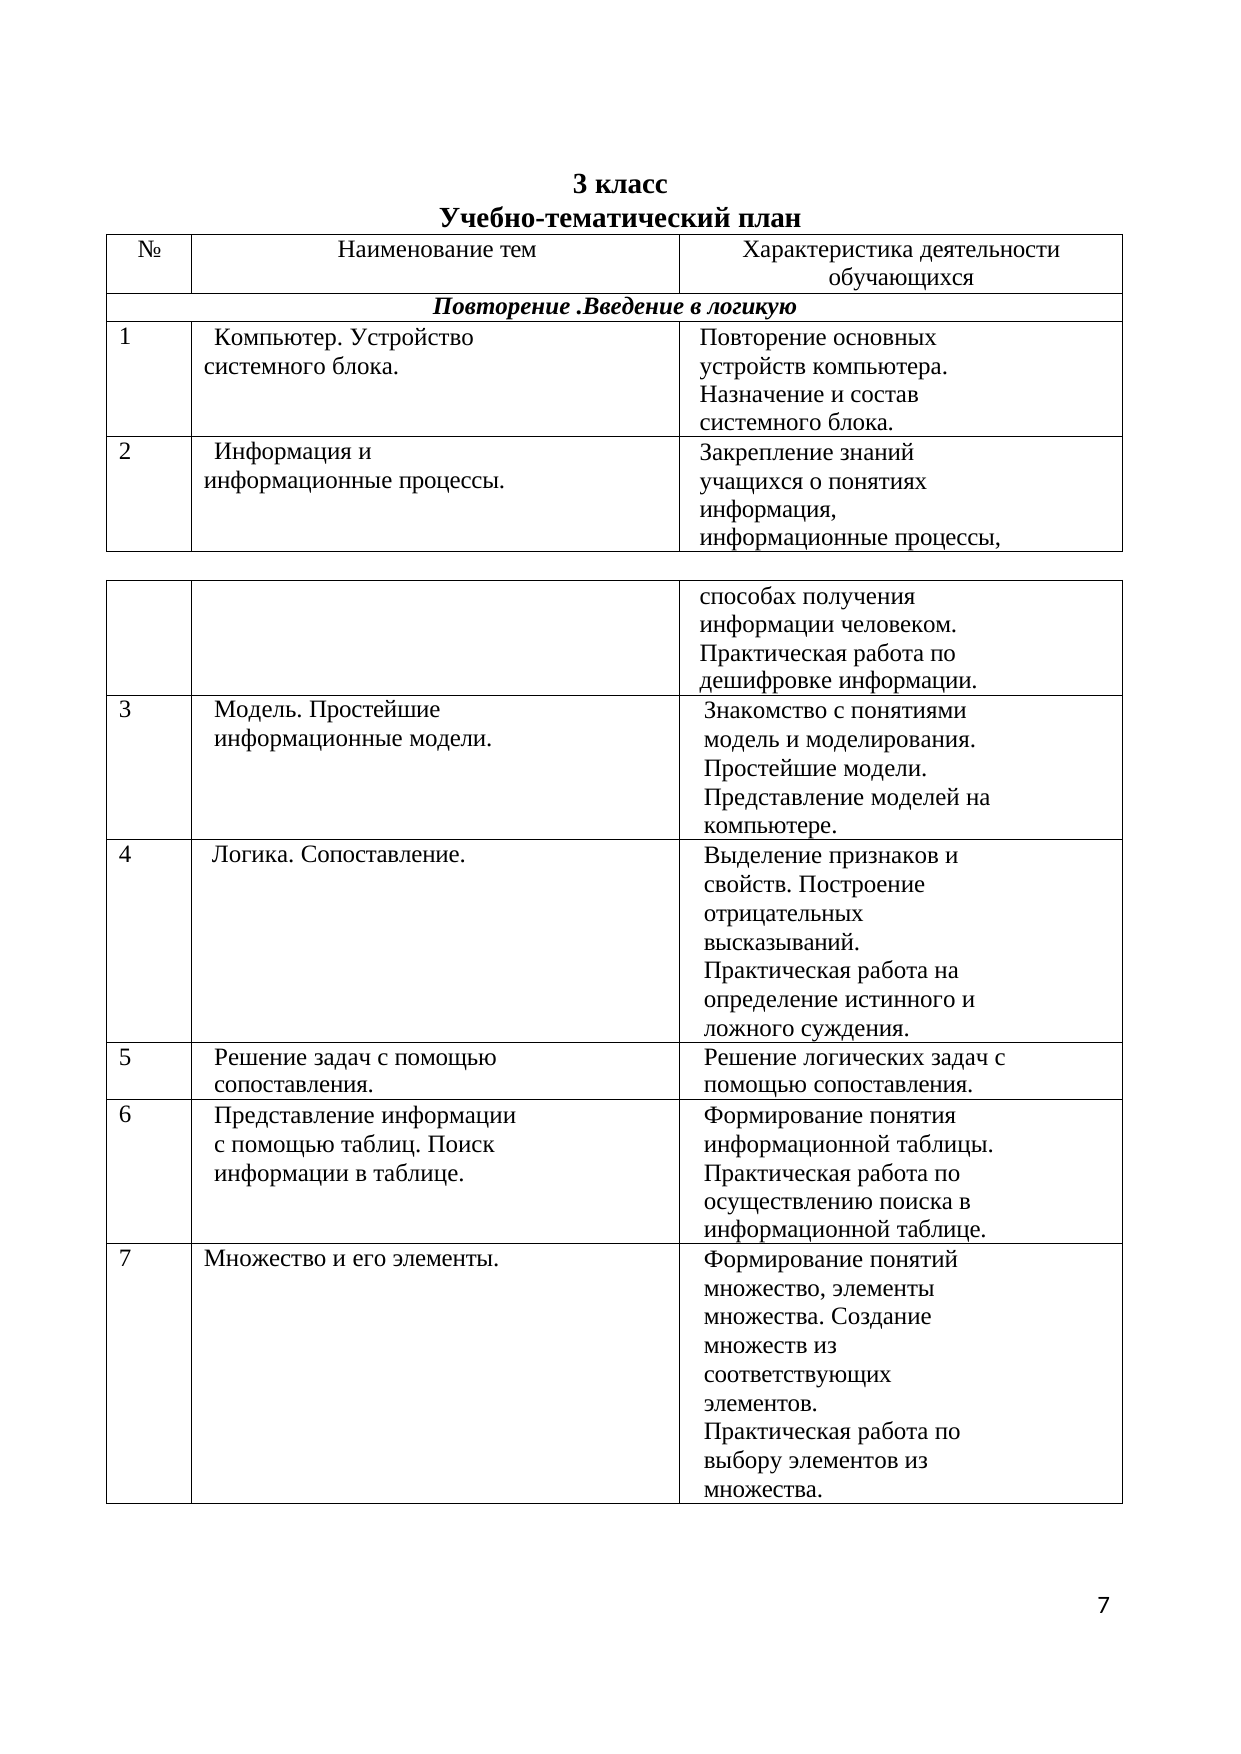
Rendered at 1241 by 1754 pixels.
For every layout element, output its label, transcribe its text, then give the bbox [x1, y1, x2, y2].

table_header [192, 581, 679, 694]
table_cell Логика. Сопоставление. [192, 840, 679, 1042]
table_header № [107, 235, 191, 292]
table_cell 6 [107, 1100, 191, 1243]
table_cell Решение логических задач с помощью сопоставления. [680, 1043, 1122, 1099]
table_header Характеристика деятельности обучающихся [680, 235, 1122, 292]
text Учебно-тематический план [119, 200, 1121, 234]
table_cell Формирование понятий множество, элементы множества. Создание множеств из соответствующих элементов. Практическая работа по выбору элементов из множества. [680, 1244, 1122, 1503]
table_cell Модель. Простейшие информационные модели. [192, 696, 679, 839]
table_cell Информация и информационные процессы. [192, 437, 679, 551]
table_cell 2 [107, 437, 191, 551]
table_cell Знакомство с понятиями модель и моделирования. Простейшие модели. Представление моделей на компьютере. [680, 696, 1122, 839]
table_cell Выделение признаков и свойств. Построение отрицательных высказываний. Практическая работа на определение истинного и ложного суждения. [680, 840, 1122, 1042]
table_cell Повторение .Введение в логикую [107, 294, 1122, 321]
table_cell Формирование понятия информационной таблицы. Практическая работа по осуществлению поиска в информационной таблице. [680, 1100, 1122, 1243]
table_cell 5 [107, 1043, 191, 1099]
table_cell Повторение основных устройств компьютера. Назначение и состав системного блока. [680, 322, 1122, 436]
table_header [107, 581, 191, 694]
table_cell 4 [107, 840, 191, 1042]
table_cell 3 [107, 696, 191, 839]
table_cell 7 [107, 1244, 191, 1503]
table_cell Представление информации с помощью таблиц. Поиск информации в таблице. [192, 1100, 679, 1243]
table_cell Множество и его элементы. [192, 1244, 679, 1503]
text 3 класс [119, 167, 1122, 200]
table_header способах получения информации человеком. Практическая работа по дешифровке информации. [680, 581, 1122, 694]
table_cell Компьютер. Устройство системного блока. [192, 322, 679, 436]
table_header Наименование тем [192, 235, 679, 292]
table_cell Закрепление знаний учащихся о понятиях информация, информационные процессы, [680, 437, 1122, 551]
table_cell 1 [107, 322, 191, 436]
table_cell Решение задач с помощью сопоставления. [192, 1043, 679, 1099]
